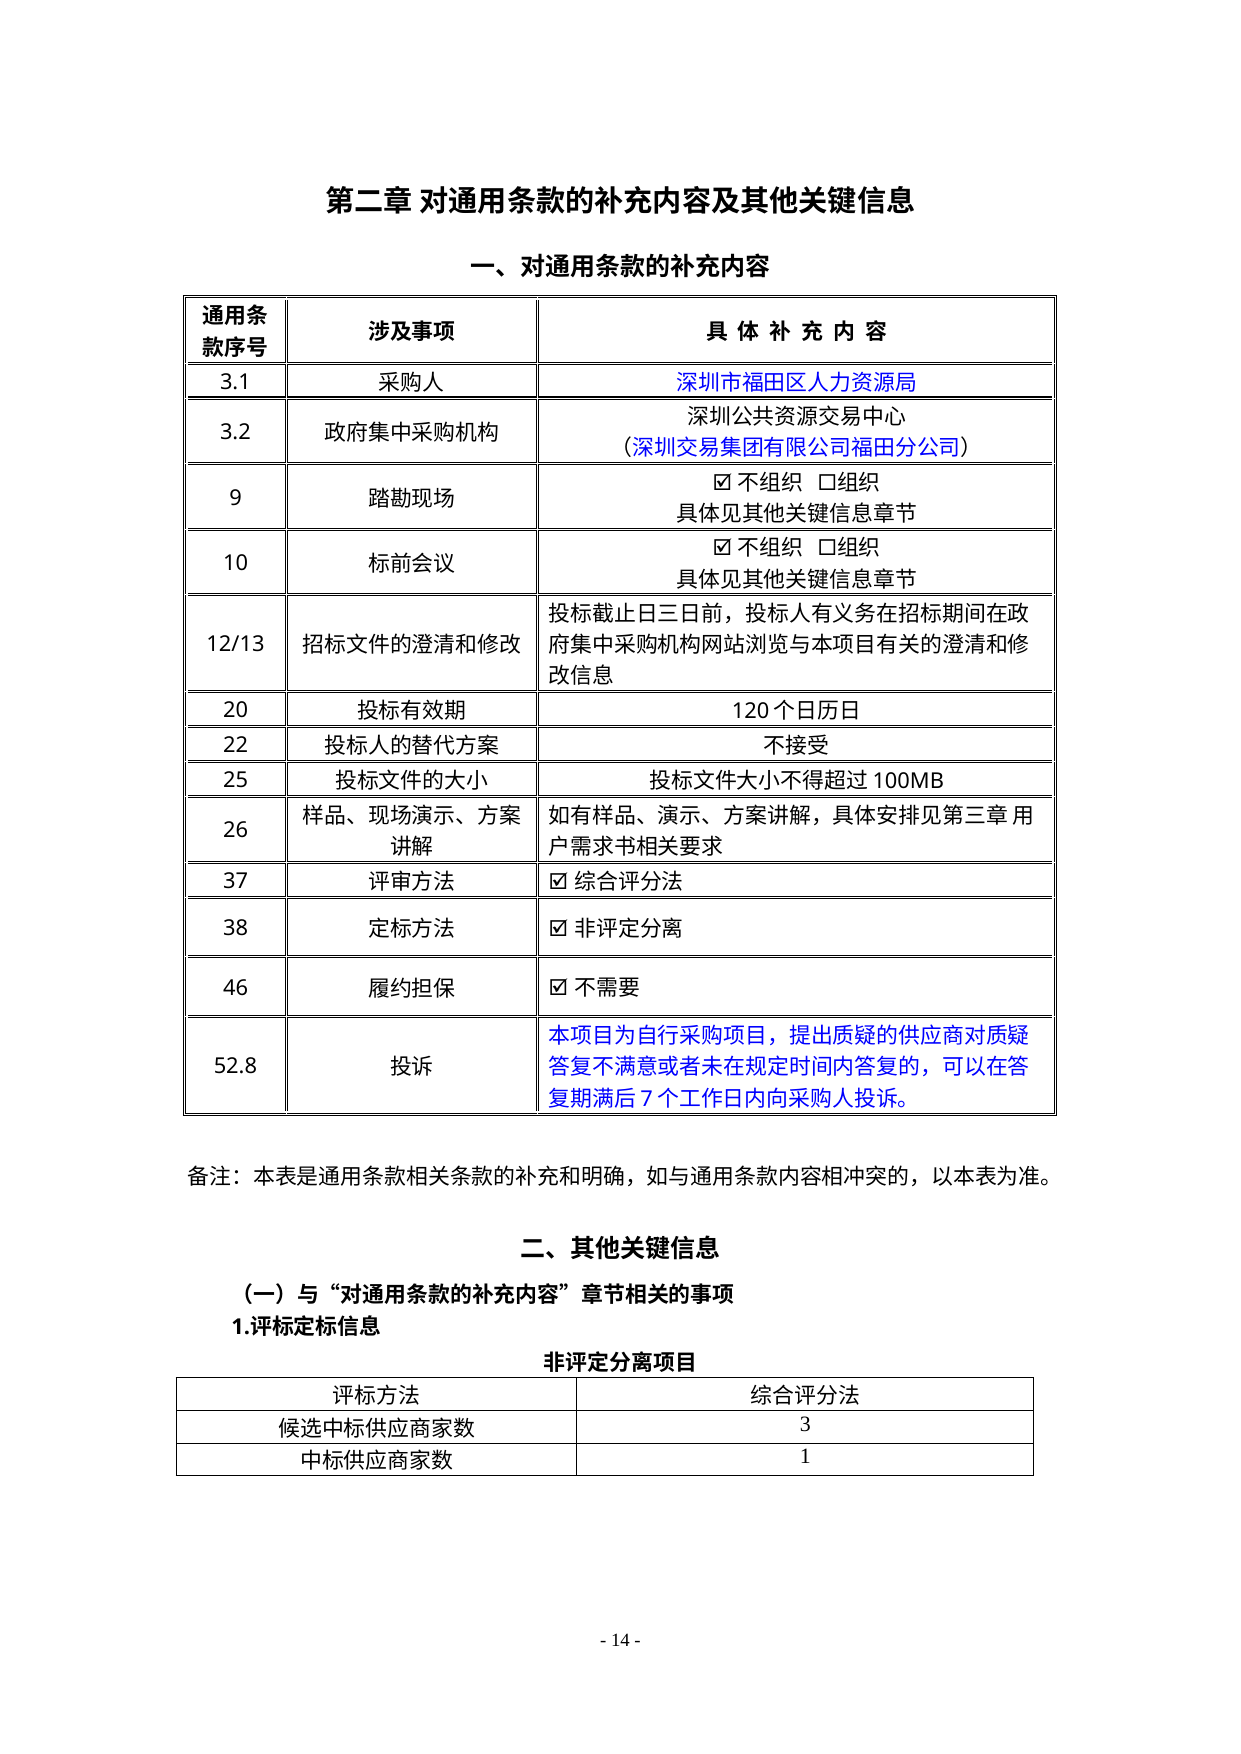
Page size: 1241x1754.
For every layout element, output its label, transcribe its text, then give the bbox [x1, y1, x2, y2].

table_cell 定标方法 [288, 899, 536, 955]
text （一）与“对通用条款的补充内容”章节相关的事项 [187, 1277, 1053, 1309]
table_cell 3.1 [186, 362, 285, 396]
table_cell 120个日历日 [537, 690, 1056, 725]
table_cell 不组织 组织 具体见其他关键信息章节 [537, 462, 1056, 528]
table_cell 投标人的替代方案 [288, 728, 536, 760]
table_cell 投标文件的大小 [288, 763, 536, 794]
table_cell 投标文件大小不得超过100MB [539, 760, 1054, 794]
table_header 具 体 补 充 内 容 [537, 298, 1054, 362]
text 非评定分离项目 [187, 1345, 1053, 1377]
table_cell 52.8 [186, 1015, 286, 1113]
table_cell 3 [577, 1411, 1033, 1442]
table_header 综合评分法 [577, 1378, 1033, 1410]
subtitle 第二章 对通用条款的补充内容及其他关键信息 [187, 177, 1053, 219]
table_cell 20 [184, 690, 286, 725]
table_cell 本项目为自行采购项目，提出质疑的供应商对质疑答复不满意或者未在规定时间内答复的，可以在答复期满后7个工作日内向采购人投诉。 [537, 1015, 1054, 1113]
table_cell 25 [186, 760, 285, 794]
table_cell 招标文件的澄清和修改 [288, 596, 536, 690]
table_cell 中标供应商家数 [177, 1444, 576, 1475]
table_cell 不接受 [537, 725, 1056, 760]
subtitle 二、其他关键信息 [187, 1228, 1053, 1265]
table_cell 深圳公共资源交易中心 （深圳交易集团有限公司福田分公司） [539, 396, 1054, 462]
table_cell 深圳市福田区人力资源局 [539, 362, 1054, 396]
text 1.评标定标信息 [187, 1309, 1053, 1341]
table_cell 37 [184, 861, 286, 896]
table_cell 履约担保 [288, 958, 536, 1014]
table_cell 踏勘现场 [288, 465, 536, 528]
table_cell 投标截止日三日前，投标人有义务在招标期间在政府集中采购机构网站浏览与本项目有关的澄清和修改信息 [537, 593, 1056, 690]
text 备注：本表是通用条款相关条款的补充和明确，如与通用条款内容相冲突的，以本表为准。 [187, 1159, 1053, 1191]
table_cell 26 [186, 795, 285, 861]
table_cell 9 [184, 462, 286, 528]
table_cell 评审方法 [288, 864, 536, 896]
table_header 评标方法 [177, 1378, 576, 1410]
table_cell 综合评分法 [537, 861, 1056, 896]
table_cell 10 [186, 528, 285, 593]
table_header 涉及事项 [286, 298, 537, 362]
table_cell 政府集中采购机构 [288, 400, 536, 462]
table_header 通用条款序号 [186, 298, 286, 362]
table_cell 1 [577, 1444, 1033, 1475]
table_cell 投诉 [286, 1018, 537, 1113]
table_cell 如有样品、演示、方案讲解，具体安排见第三章 用户需求书相关要求 [539, 795, 1054, 861]
table_cell 12/13 [184, 593, 286, 690]
table_cell 标前会议 [288, 531, 536, 593]
subtitle 一、对通用条款的补充内容 [187, 246, 1053, 283]
table_cell 采购人 [288, 365, 536, 396]
table_cell 3.2 [186, 396, 285, 462]
table_cell 样品、现场演示、方案讲解 [288, 798, 536, 861]
table_cell 不组织 组织 具体见其他关键信息章节 [539, 528, 1054, 593]
table_cell 46 [184, 955, 286, 1014]
table_cell 22 [184, 725, 286, 760]
table_cell 38 [186, 896, 285, 955]
table_cell 非评定分离 [539, 896, 1054, 955]
table_cell 候选中标供应商家数 [177, 1411, 576, 1442]
table_cell 不需要 [537, 955, 1056, 1014]
table_cell 投标有效期 [288, 693, 536, 725]
